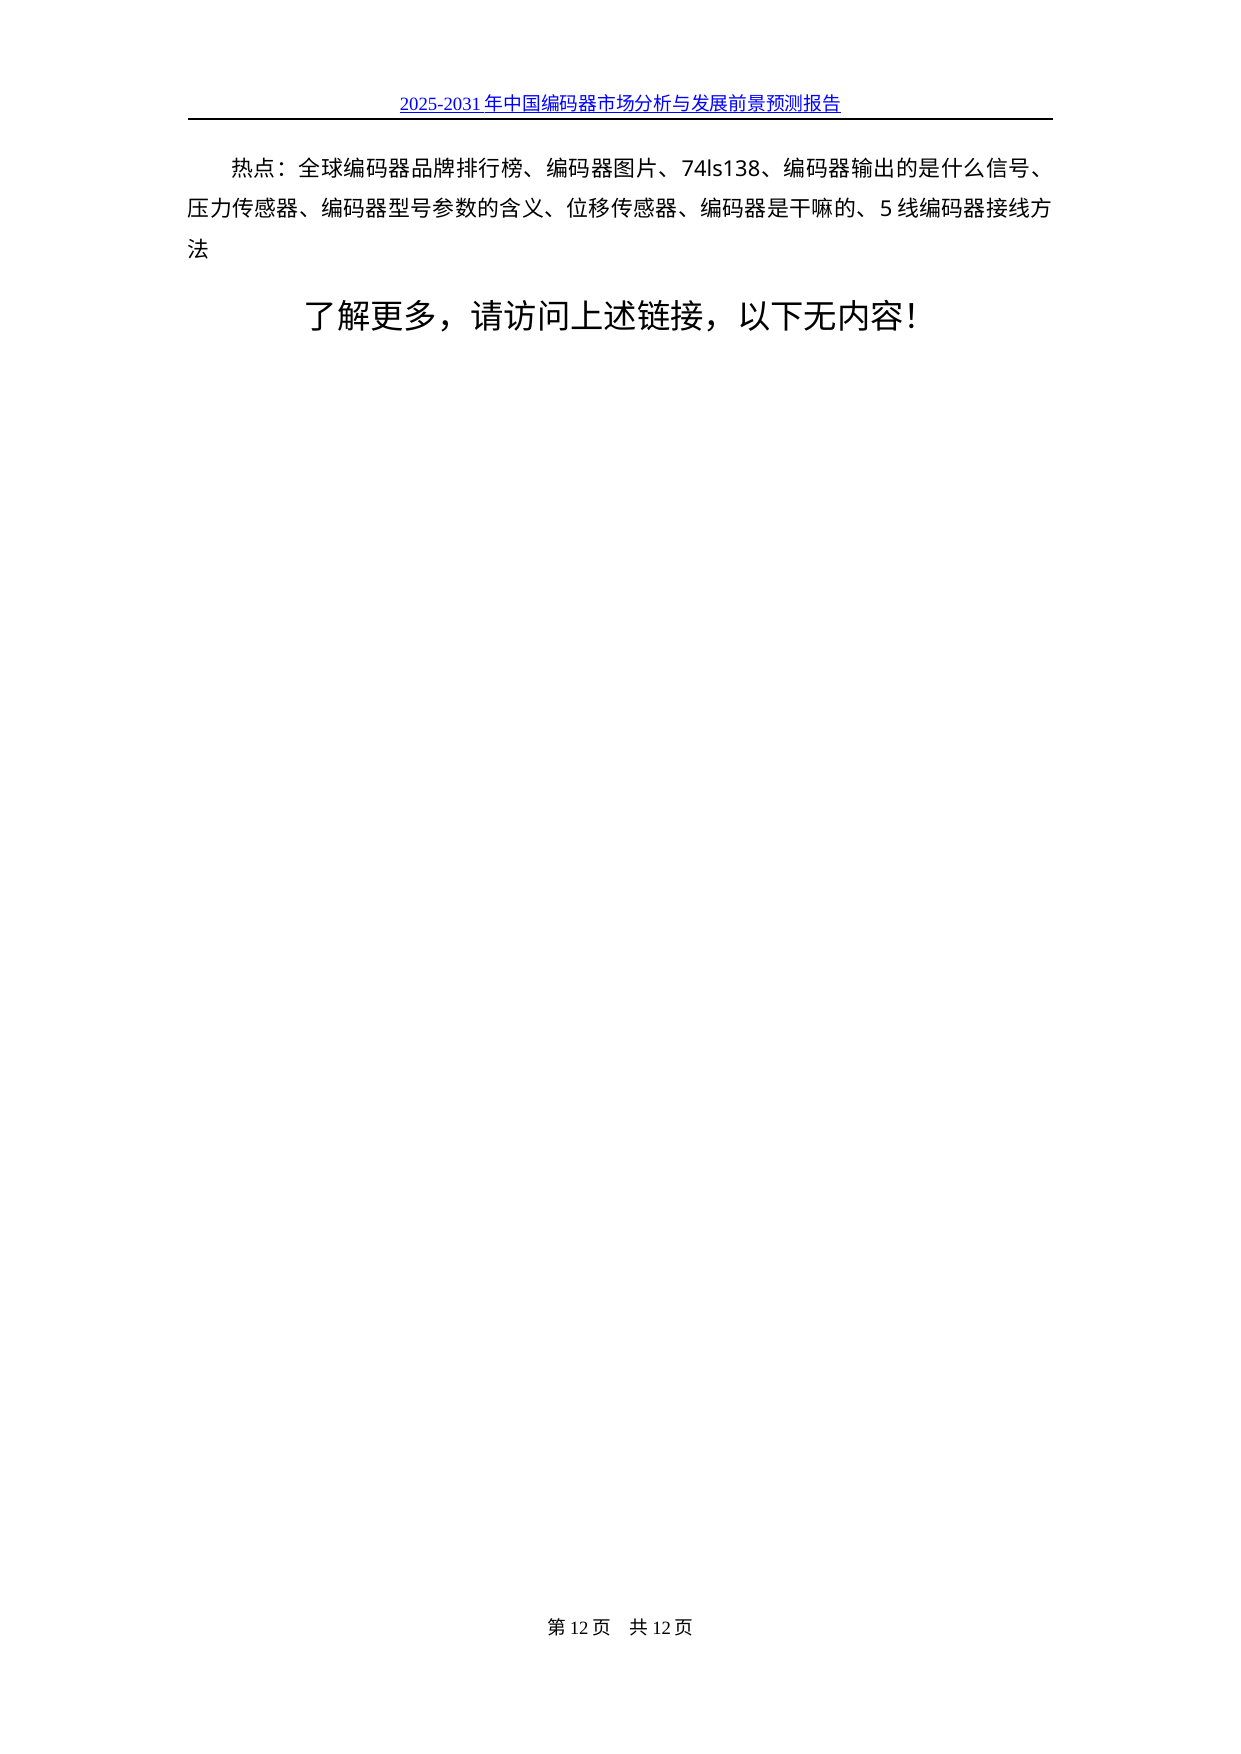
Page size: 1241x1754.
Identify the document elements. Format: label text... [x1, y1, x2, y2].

text 热点：全球编码器品牌排行榜、编码器图片、74ls138、编码器输出的是什么信号、压力传感器、编码器型号参数的含义、位移传感器、编码器是干嘛的、5线编码器接线方法 [187, 150, 1053, 264]
title 了解更多，请访问上述链接，以下无内容！ [187, 282, 1053, 347]
